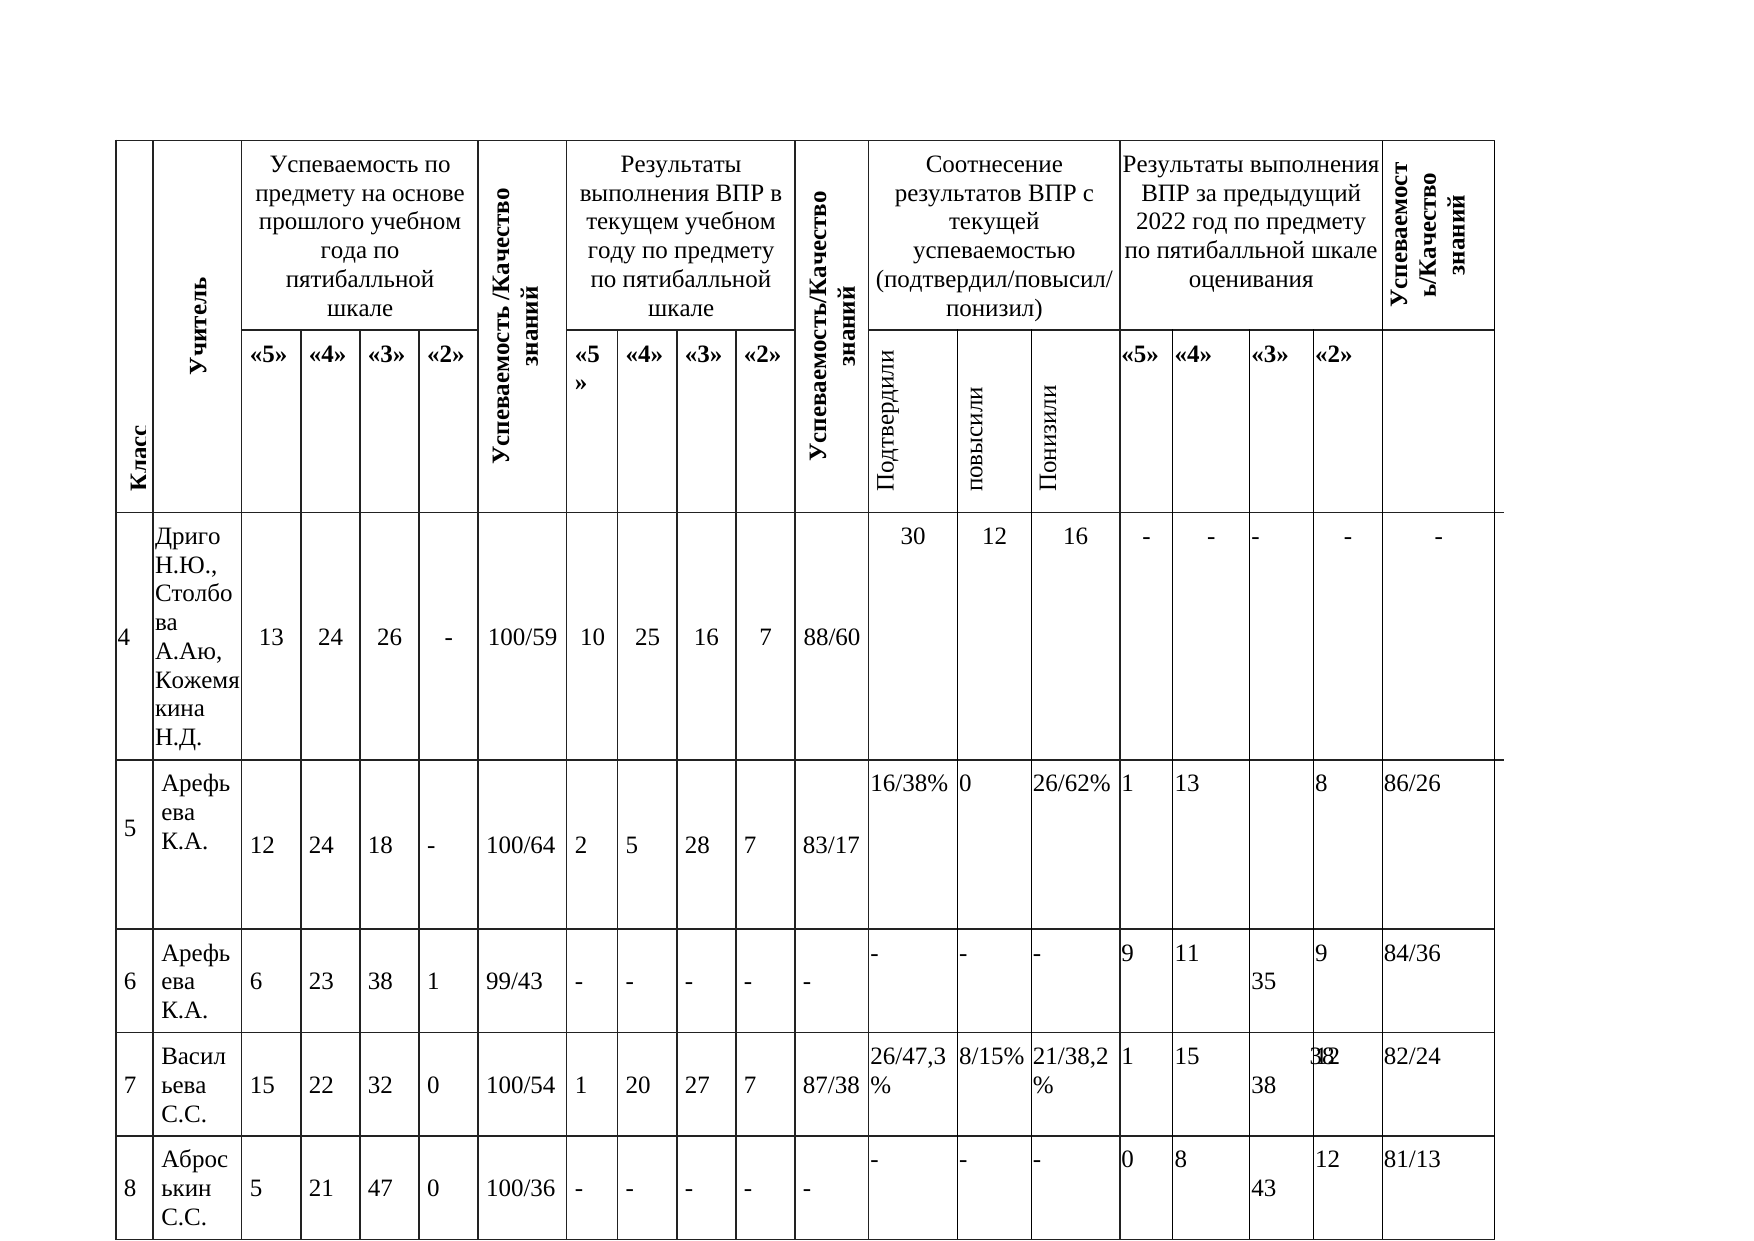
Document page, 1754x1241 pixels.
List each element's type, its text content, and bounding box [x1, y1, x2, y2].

table_cell 8 [117, 1137, 152, 1239]
table_cell - [869, 1137, 957, 1239]
table_cell повысили [958, 331, 1031, 512]
table_cell 12 [1314, 1033, 1382, 1135]
table_cell - [567, 1137, 617, 1239]
table_cell «4» [302, 331, 359, 512]
table_cell «3» [1250, 331, 1313, 512]
table_cell [1250, 761, 1313, 928]
table_cell 87/38 [796, 1033, 868, 1135]
table_cell 6 [242, 930, 300, 1032]
table_cell 5 [117, 761, 152, 928]
table_cell 1 [420, 930, 477, 1032]
table_header Класс [117, 141, 152, 512]
table_header Результаты выполнения ВПР за предыдущий 2022 год по предмету по пятибалльной шкале оценивания [1121, 141, 1382, 329]
table_cell 82/24 [1383, 1033, 1494, 1135]
table_cell 26 [361, 513, 418, 759]
table_cell 1 [1121, 1033, 1172, 1135]
table_cell 100/54 [479, 1033, 566, 1135]
table_cell 38 [361, 930, 418, 1032]
table_cell [1495, 513, 1504, 759]
table_cell - [737, 930, 794, 1032]
table_cell 12 [242, 761, 300, 928]
table_cell 9 [1314, 930, 1382, 1032]
table_cell 9 [1121, 930, 1172, 1032]
table_cell 16 [1032, 513, 1119, 759]
table_cell 24 [302, 761, 359, 928]
table_cell 15 [242, 1033, 300, 1135]
table_cell Подтвердили [869, 331, 957, 512]
table_cell 100/64 [479, 761, 566, 928]
table_cell 100/59 [479, 513, 566, 759]
table_cell 6 [117, 930, 152, 1032]
table_cell 81/13 [1383, 1137, 1494, 1239]
table_header Успеваемость/Качество знаний [796, 141, 868, 512]
table_cell Дриго Н.Ю., Столбова А.Аю, Кожемякина Н.Д. [154, 513, 241, 759]
table_cell - [796, 1137, 868, 1239]
table_cell - [420, 513, 477, 759]
table_cell 20 [618, 1033, 676, 1135]
table_cell 26/47,3% [869, 1033, 957, 1135]
table_cell Арефьева К.А. [154, 930, 241, 1032]
table_cell - [1121, 513, 1172, 759]
table_header Результаты выполнения ВПР в текущем учебном году по предмету по пятибалльной шкале [567, 141, 794, 329]
table_cell - [1383, 513, 1494, 759]
table_cell «5» [242, 331, 300, 512]
table_cell Арефьева К.А. [154, 761, 241, 928]
table_cell 13 [1173, 761, 1249, 928]
table_cell 23 [302, 930, 359, 1032]
table_cell 32 [361, 1033, 418, 1135]
table_cell «3» [361, 331, 418, 512]
table_cell 83/17 [796, 761, 868, 928]
table_cell - [1032, 930, 1119, 1032]
table_cell 7 [737, 513, 794, 759]
table_cell - [958, 930, 1031, 1032]
table_header Успеваемость /Качество знаний [479, 141, 566, 512]
table_cell «2» [737, 331, 794, 512]
table_cell 22 [302, 1033, 359, 1135]
table_cell 7 [737, 1033, 794, 1135]
table_cell 16/38% [869, 761, 957, 928]
table_cell 2 [567, 761, 617, 928]
table_cell 8 [1314, 761, 1382, 928]
table_header Успеваемость/Качество знаний [1383, 141, 1494, 329]
table_cell - [678, 1137, 735, 1239]
table_cell 13 [242, 513, 300, 759]
table_cell 7 [737, 761, 794, 928]
table_cell Понизили [1032, 331, 1119, 512]
table_header Успеваемость по предмету на основе прошлого учебном года по пятибалльной шкале [242, 141, 477, 329]
table_cell 35 [1250, 930, 1313, 1032]
table_header Учитель [154, 141, 241, 512]
table_cell 12 [1314, 1137, 1382, 1239]
table_cell [1383, 331, 1494, 512]
table_cell 25 [618, 513, 676, 759]
table_cell - [737, 1137, 794, 1239]
table_cell 99/43 [479, 930, 566, 1032]
table_cell - [618, 1137, 676, 1239]
table_cell 0 [958, 761, 1031, 928]
table_cell - [1032, 1137, 1119, 1239]
table_cell - [618, 930, 676, 1032]
table_cell 1 [567, 1033, 617, 1135]
table_cell «5» [1121, 331, 1172, 512]
table_cell 0 [1121, 1137, 1172, 1239]
table_cell 4 [117, 513, 152, 759]
table_cell - [1314, 513, 1382, 759]
table_cell 8/15% [958, 1033, 1031, 1135]
table_cell 12 [958, 513, 1031, 759]
table_cell - [1250, 513, 1313, 759]
table_cell 21 [302, 1137, 359, 1239]
table_cell - [958, 1137, 1031, 1239]
table_cell 10 [567, 513, 617, 759]
table_cell - [420, 761, 477, 928]
table_cell - [796, 930, 868, 1032]
table_cell 15 [1173, 1033, 1249, 1135]
table_cell 88/60 [796, 513, 868, 759]
table_cell 11 [1173, 930, 1249, 1032]
table_cell - [869, 930, 957, 1032]
table_header Соотнесение результатов ВПР с текущей успеваемостью (подтвердил/повысил/понизил) [869, 141, 1119, 329]
table_cell 7 [117, 1033, 152, 1135]
table_cell - [678, 930, 735, 1032]
table_cell «2» [1314, 331, 1382, 512]
table_cell 0 [420, 1033, 477, 1135]
table_cell 24 [302, 513, 359, 759]
table_cell 21/38,2% [1032, 1033, 1119, 1135]
table_cell «2» [420, 331, 477, 512]
table_cell «3» [678, 331, 735, 512]
table_cell - [1173, 513, 1249, 759]
table_cell 16 [678, 513, 735, 759]
table_cell 38 38 [1250, 1033, 1313, 1135]
table_cell «4» [1173, 331, 1249, 512]
table_cell 100/36 [479, 1137, 566, 1239]
table_cell 8 [1173, 1137, 1249, 1239]
table_cell «4» [618, 331, 676, 512]
table_cell 28 [678, 761, 735, 928]
table_cell 18 [361, 761, 418, 928]
table_cell 43 [1250, 1137, 1313, 1239]
table_cell 1 [1121, 761, 1172, 928]
table_cell 0 [420, 1137, 477, 1239]
table_cell 84/36 [1383, 930, 1494, 1032]
table_cell 30 [869, 513, 957, 759]
table_cell 86/26 [1383, 761, 1494, 928]
table_cell [1495, 329, 1504, 512]
table_cell Васильева С.С. [154, 1033, 241, 1135]
table_cell 5 [618, 761, 676, 928]
table_cell 27 [678, 1033, 735, 1135]
table_cell 26/62% [1032, 761, 1119, 928]
table_cell - [567, 930, 617, 1032]
table_cell «5» [567, 331, 617, 512]
table_cell Аброськин С.С. [154, 1137, 241, 1239]
table_cell 5 [242, 1137, 300, 1239]
table_cell 47 [361, 1137, 418, 1239]
